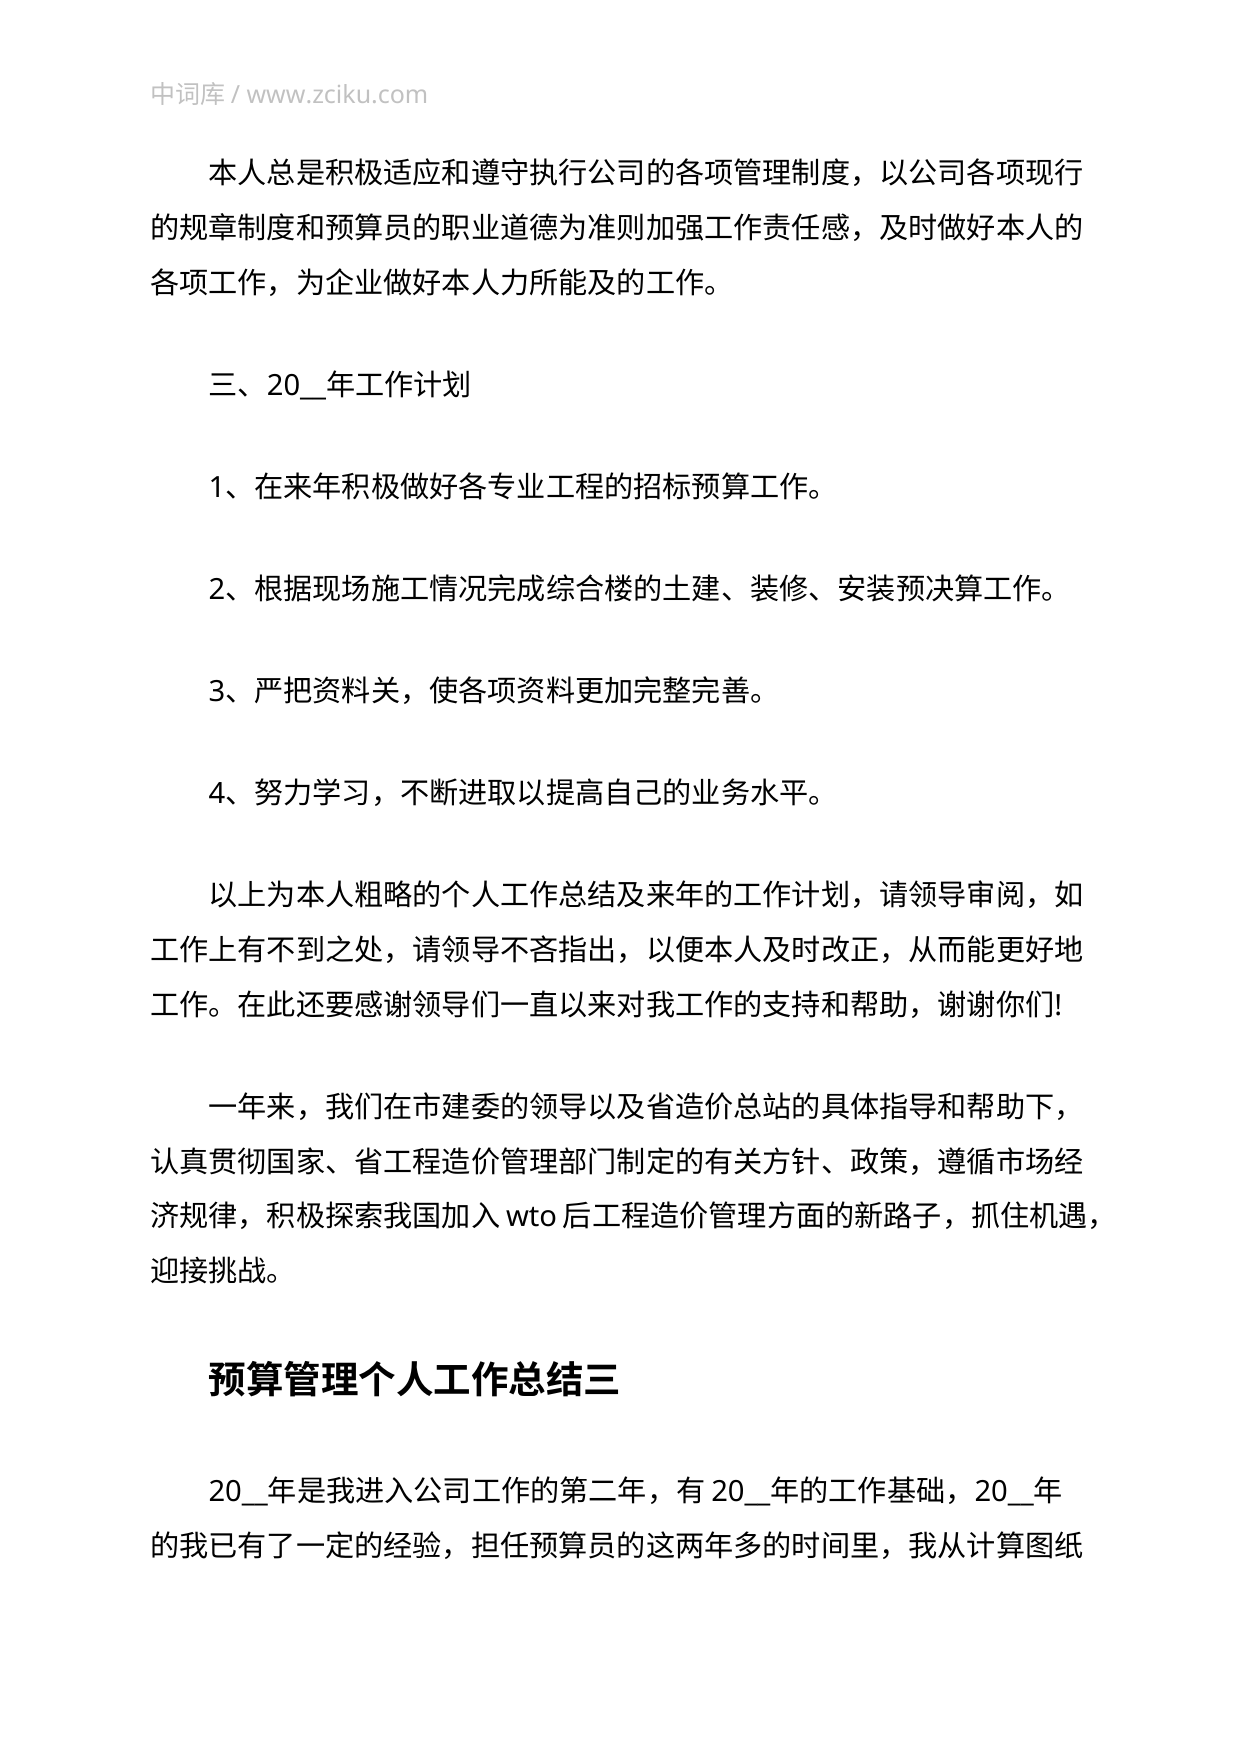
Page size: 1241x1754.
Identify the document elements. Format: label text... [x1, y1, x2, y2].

text 预算管理个人工作总结三 [150, 1350, 1090, 1404]
text 2、根据现场施工情况完成综合楼的土建、装修、安装预决算工作。 [150, 566, 1090, 608]
text 一年来，我们在市建委的领导以及省造价总站的具体指导和帮助下，认真贯彻国家、省工程造价管理部门制定的有关方针、政策，遵循市场经济规律，积极探索我国加入wto后工程造价管理方面的新路子，抓住机遇，迎接挑战。 [150, 1083, 1090, 1290]
text 以上为本人粗略的个人工作总结及来年的工作计划，请领导审阅，如工作上有不到之处，请领导不吝指出，以便本人及时改正，从而能更好地工作。在此还要感谢领导们一直以来对我工作的支持和帮助，谢谢你们! [150, 871, 1090, 1024]
text 本人总是积极适应和遵守执行公司的各项管理制度，以公司各项现行的规章制度和预算员的职业道德为准则加强工作责任感，及时做好本人的各项工作，为企业做好本人力所能及的工作。 [150, 150, 1090, 302]
text 三、20__年工作计划 [150, 362, 1090, 404]
text 3、严把资料关，使各项资料更加完整完善。 [150, 667, 1090, 710]
text 4、努力学习，不断进取以提高自己的业务水平。 [150, 769, 1090, 812]
text 1、在来年积极做好各专业工程的招标预算工作。 [150, 463, 1090, 506]
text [150, 1467, 1090, 1564]
